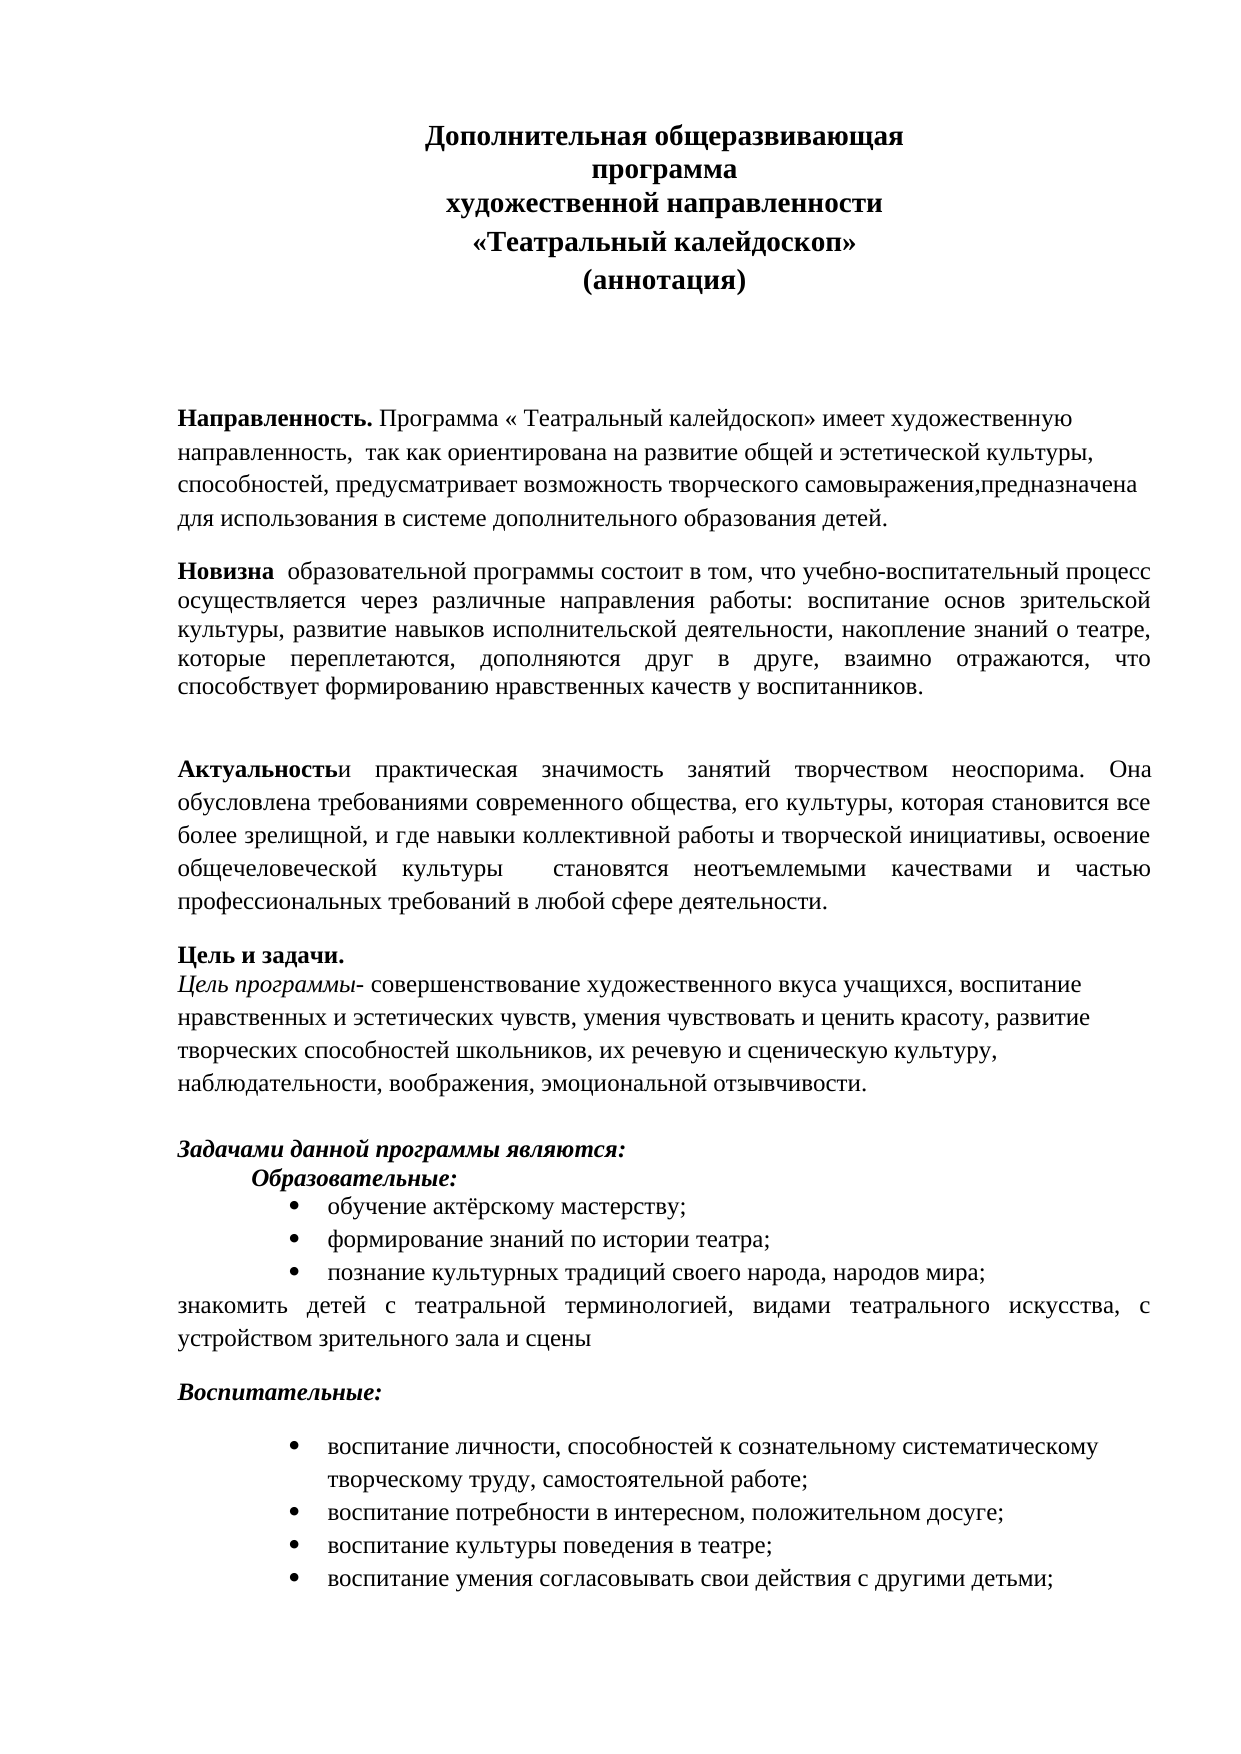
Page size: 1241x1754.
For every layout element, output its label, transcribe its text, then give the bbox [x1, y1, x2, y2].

text Актуальностьи практическая значимость занятий творчеством неоспорима. Она обусловлена требованиями современного общества, его культуры, которая становится все более зрелищной, и где навыки коллективной работы и творческой инициативы, освоение общечеловеческой культуры становятся неотъемлемыми качествами и частью профессиональных требований в любой сфере деятельности. [177, 754, 1152, 915]
text «Театральный калейдоскоп» [177, 224, 1152, 257]
list формирование знаний по истории театра; [290, 1224, 1152, 1253]
text Задачами данной программы являются: [177, 1134, 1152, 1163]
text (аннотация) [177, 262, 1152, 296]
text программа [177, 152, 1152, 185]
text Дополнительная общеразвивающая [177, 118, 1152, 152]
list воспитание умения согласовывать свои действия с другими детьми; [290, 1563, 1152, 1592]
text Воспитательные: [177, 1377, 1152, 1406]
list познание культурных традиций своего народа, народов мира; [290, 1257, 1152, 1286]
list воспитание культуры поведения в театре; [290, 1530, 1152, 1559]
list воспитание потребности в интересном, положительном досуге; [290, 1497, 1152, 1526]
list обучение актёрскому мастерству; [290, 1191, 1152, 1220]
text Образовательные: [177, 1163, 1152, 1191]
list воспитание личности, способностей к сознательному систематическому творческому труду, самостоятельной работе; [290, 1431, 1152, 1493]
text художественной направленности [177, 185, 1152, 219]
text знакомить детей с театральной терминологией, видами театрального искусства, с устройством зрительного зала и сцены [177, 1290, 1152, 1352]
text Цель и задачи. [177, 940, 1152, 969]
text Направленность. Программа « Театральный калейдоскоп» имеет художественную направленность, так как ориентирована на развитие общей и эстетической культуры, способностей, предусматривает возможность творческого самовыражения,предназначена для использования в системе дополнительного образования детей. [177, 403, 1152, 531]
text Новизна образовательной программы состоит в том, что учебно-воспитательный процесс осуществляется через различные направления работы: воспитание основ зрительской культуры, развитие навыков исполнительской деятельности, накопление знаний о театре, которые переплетаются, дополняются друг в друге, взаимно отражаются, что способствует формированию нравственных качеств у воспитанников. [177, 556, 1152, 700]
text Цель программы- совершенствование художественного вкуса учащихся, воспитание нравственных и эстетических чувств, умения чувствовать и ценить красоту, развитие творческих способностей школьников, их речевую и сценическую культуру, наблюдательности, воображения, эмоциональной отзывчивости. [177, 969, 1152, 1097]
